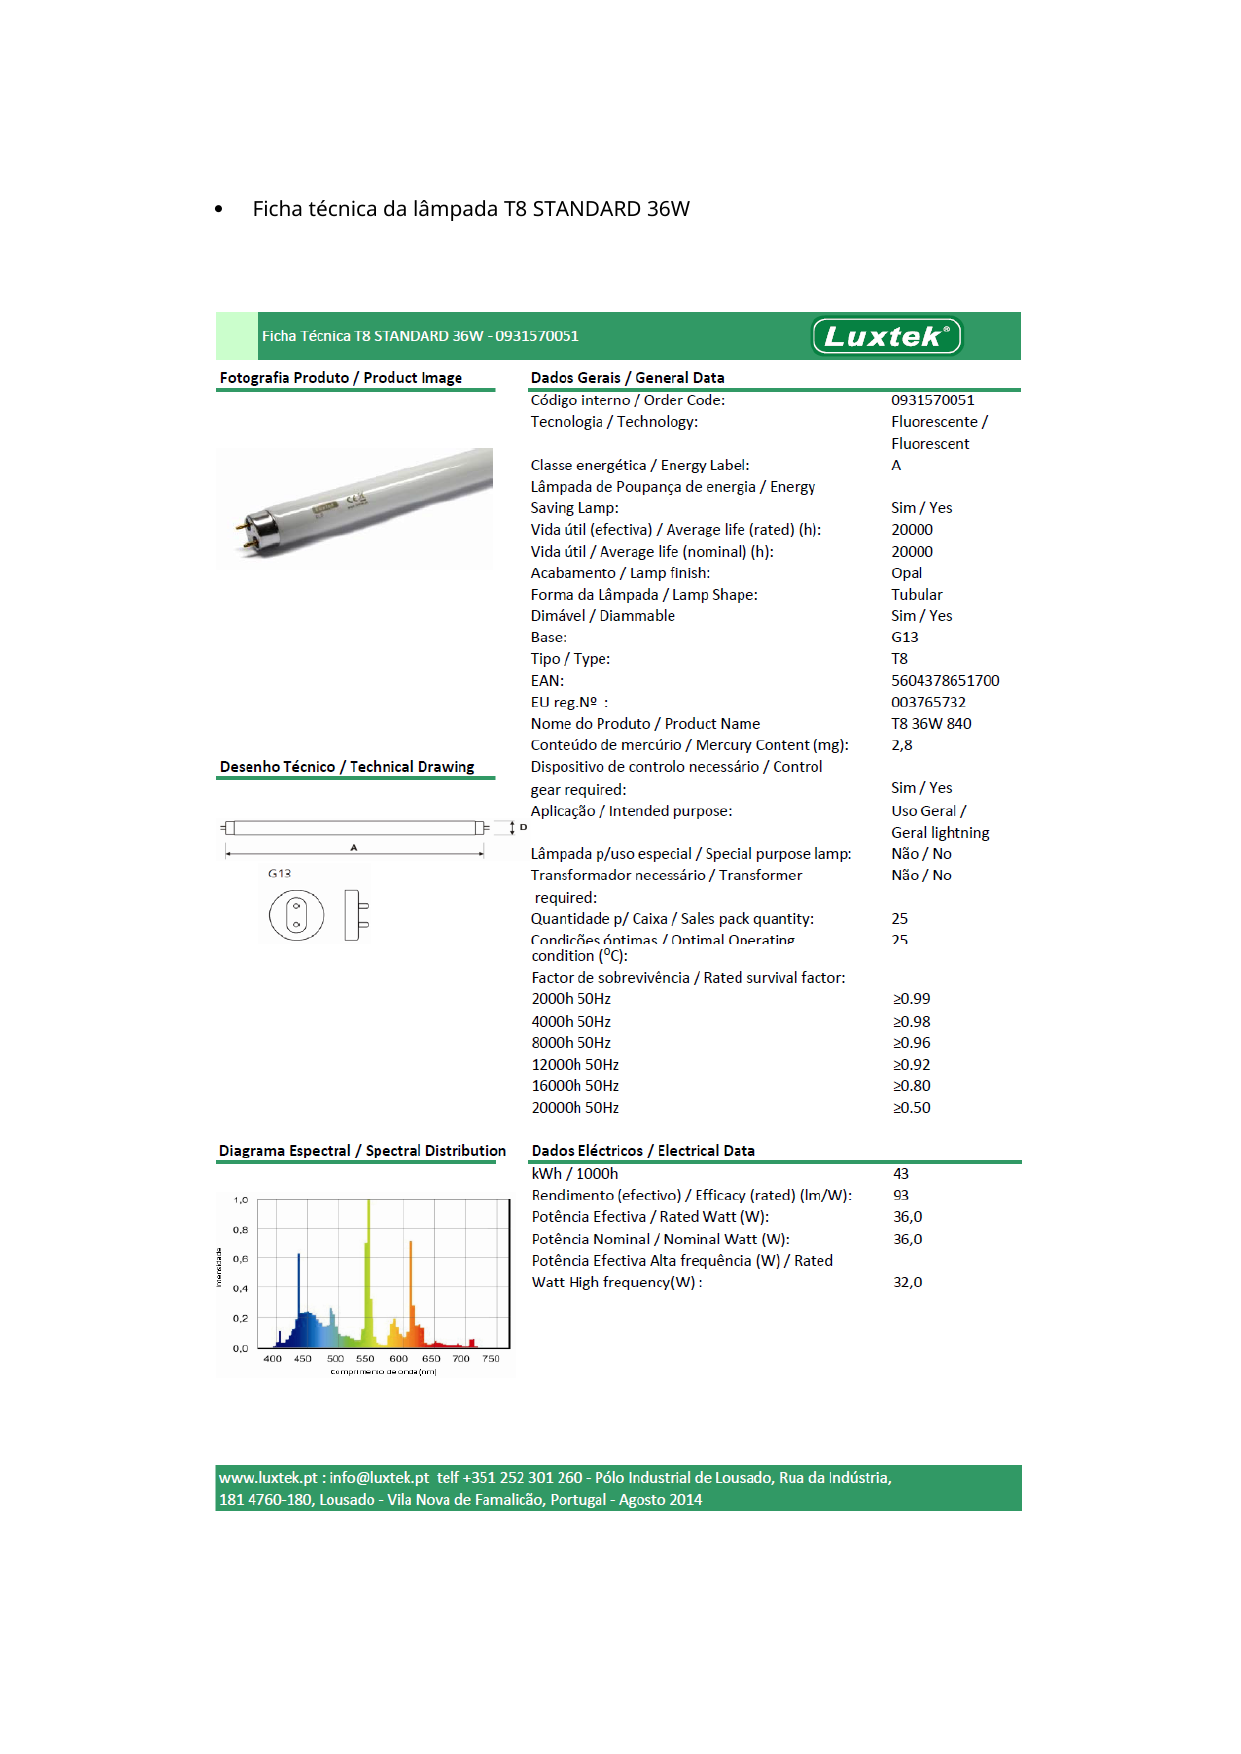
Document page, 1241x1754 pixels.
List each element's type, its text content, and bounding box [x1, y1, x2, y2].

picture [177, 297, 1061, 1535]
list Ficha técnica da lâmpada T8 STANDARD 36W [215, 185, 1063, 223]
